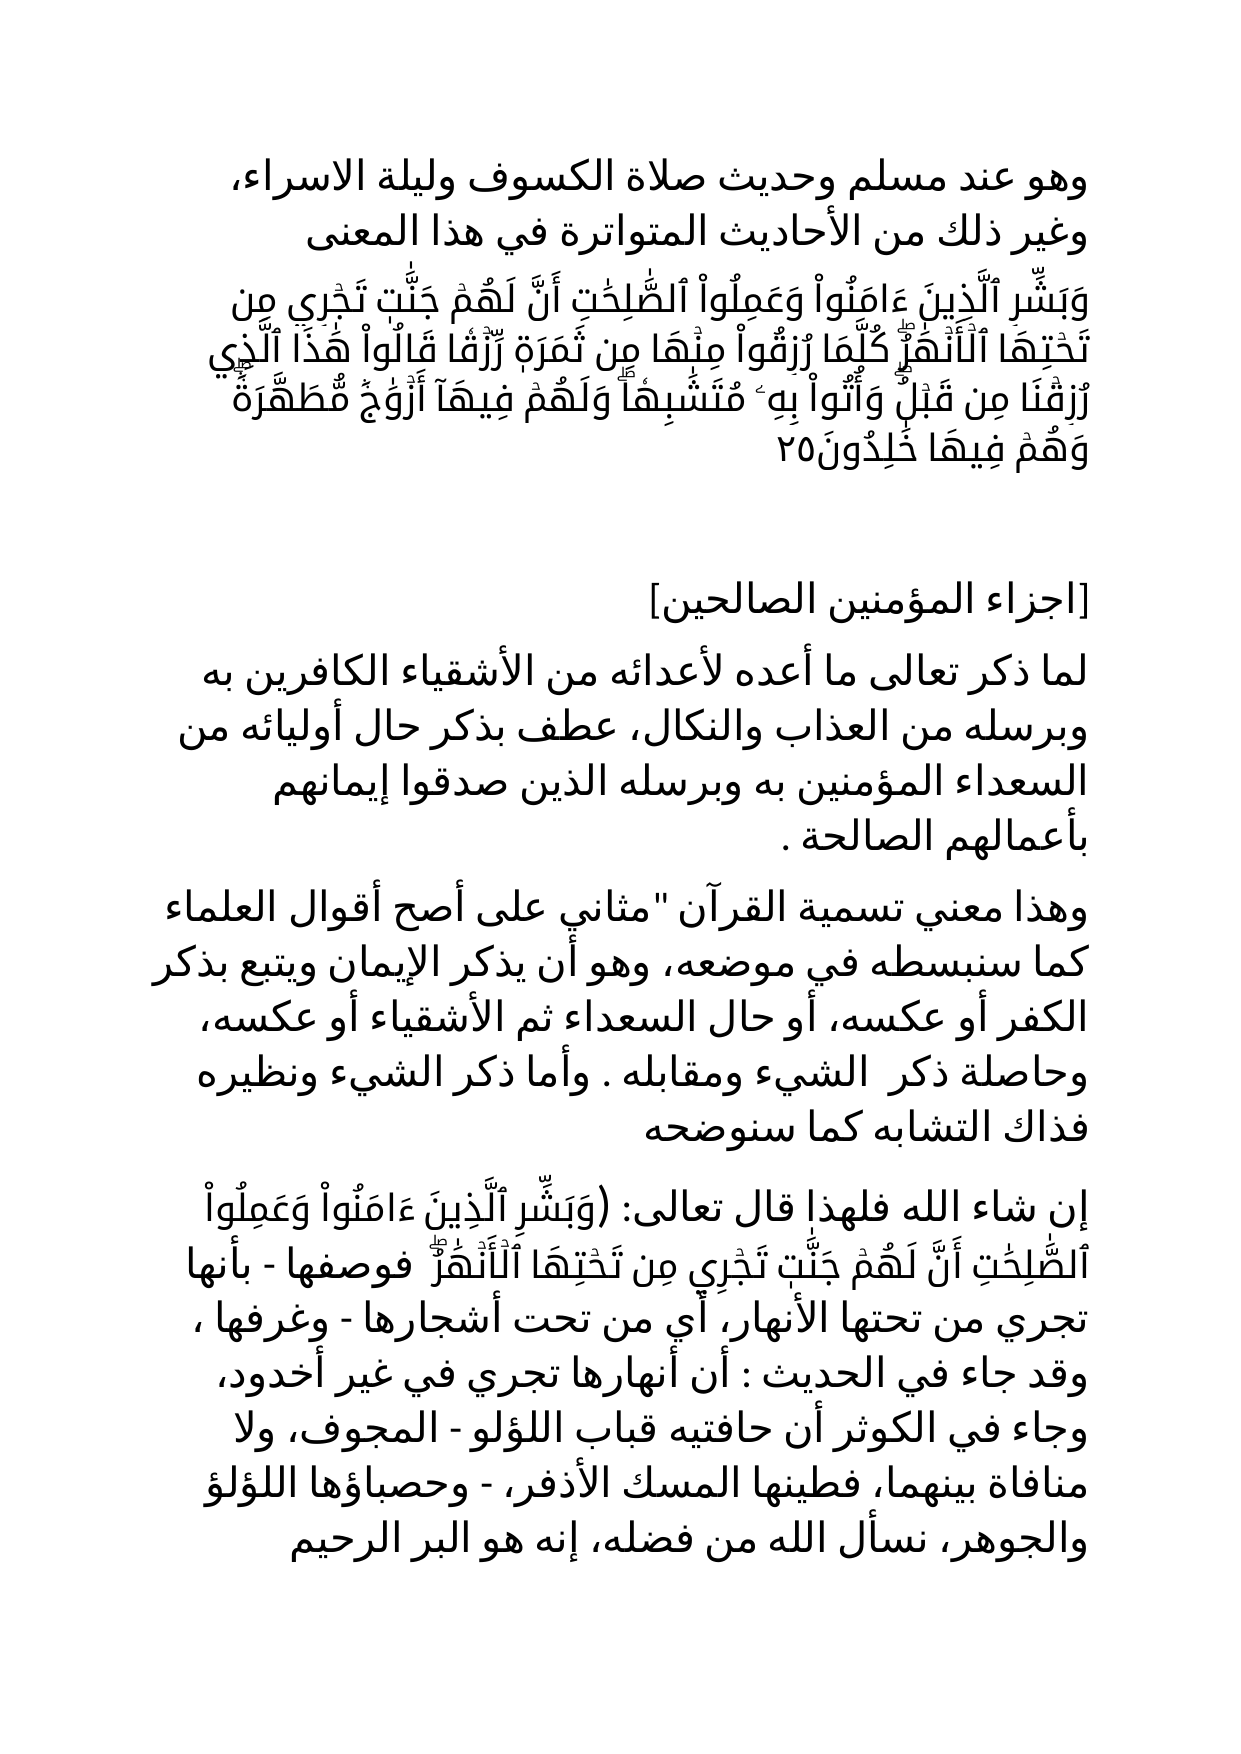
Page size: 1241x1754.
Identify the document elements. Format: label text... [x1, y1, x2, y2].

text وَبَشِّرِ ٱلَّذِينَ ءَامَنُواْ وَعَمِلُواْ ٱلصَّٰلِحَٰتِ أَنَّ لَهُمۡ جَنَّٰتٖ تَجۡرِي مِن تَحۡتِهَا ٱلۡأَنۡهَٰرُۖ كُلَّمَا رُزِقُواْ مِنۡهَا مِن ثَمَرَةٖ رِّزۡقٗا قَالُواْ هَٰذَا ٱلَّذِي رُزِقۡنَا مِن قَبۡلُۖ وَأُتُواْ بِهِۦ مُتَشَٰبِهٗاۖ وَلَهُمۡ فِيهَآ أَزۡوَٰجٞ مُّطَهَّرَةٞۖ وَهُمۡ فِيهَا خَٰلِدُونَ٢٥ [150, 276, 797, 471]
text وهذا معني تسمية القرآن "مثاني على أصح أقوال العلماء كما سنبسطه في موضعه، وهو أن يذكر الإيمان ويتبع بذكر الكفر أو عكسه، أو حال السعداء ثم الأشقياء أو عكسه، وحاصلة ذكر الشيء ومقابله . وأما ذكر الشيء ونظيره فذاك التشابه كما سنوضحه [150, 881, 1090, 1152]
text [اجزاء المؤمنين الصالحين] [150, 573, 1090, 624]
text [150, 150, 1090, 256]
text إن شاء الله فلهذا قال تعالى: (وَبَشِّرِ ٱلَّذِينَ ءَامَنُواْ وَعَمِلُواْ ٱلصَّٰلِحَٰتِ أَنَّ لَهُمۡ جَنَّٰتٖ تَجۡرِي مِن تَحۡتِهَا ٱلۡأَنۡهَٰرُۖ فوصفها - بأنها تجري من تحتها الأنهار، أي من تحت أشجارها - وغرفها ، وقد جاء في الحديث : أن أنهارها تجري في غير أخدود، وجاء في الكوثر أن حافتيه قباب اللؤلو - المجوف، ولا منافاة بينهما، فطينها المسك الأذفر، - وحصباؤها اللؤلؤ والجوهر، نسأل الله من فضله، إنه هو البر الرحيم [150, 1172, 1090, 1563]
text لما ذكر تعالى ما أعده لأعدائه من الأشقياء الكافرين به وبرسله من العذاب والنكال، عطف بذكر حال أوليائه من السعداء المؤمنين به وبرسله الذين صدقوا إيمانهم بأعمالهم الصالحة . [150, 645, 1090, 861]
